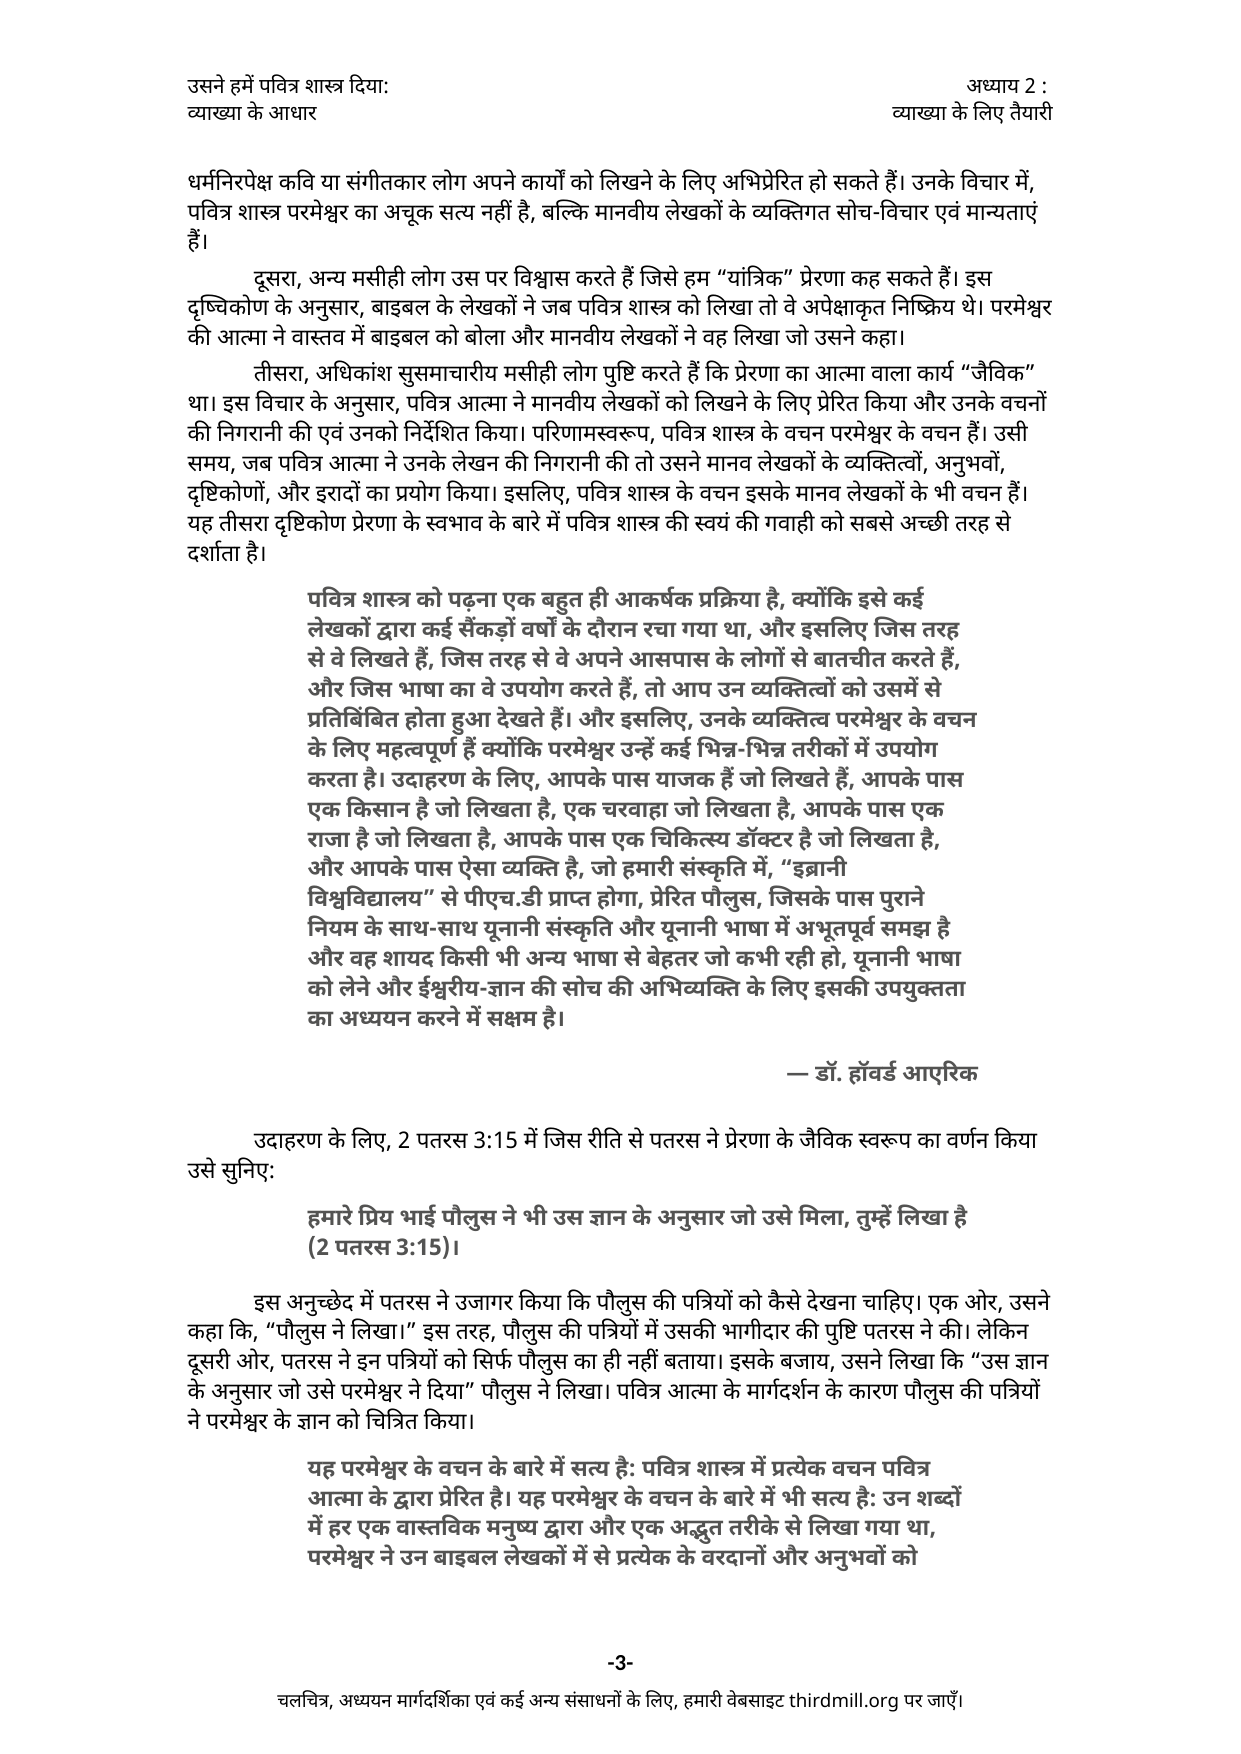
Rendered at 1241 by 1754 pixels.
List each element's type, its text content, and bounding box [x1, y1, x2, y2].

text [187, 169, 1053, 259]
text हमारे प्रिय भाई पौलुस ने भी उस ज्ञान के अनुसार जो उसे मिला, तुम्हें लिखा है (2 पतरस 3:15)। [307, 1204, 978, 1264]
text इस अनुच्छेद में पतरस ने उजागर किया कि पौलुस की पत्रियों को कैसे देखना चाहिए। एक ओर, उसने कहा कि, “पौलुस ने लिखा।” इस तरह, पौलुस की पत्रियों में उसकी भागीदार की पुष्टि पतरस ने की। लेकिन दूसरी ओर, पतरस ने इन पत्रियों को सिर्फ पौलुस का ही नहीं बताया। इसके बजाय, उसने लिखा कि “उस ज्ञान के अनुसार जो उसे परमेश्वर ने दिया” पौलुस ने लिखा। पवित्र आत्मा के मार्गदर्शन के कारण पौलुस की पत्रियों ने परमेश्वर के ज्ञान को चित्रित किया। [187, 1289, 1053, 1439]
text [307, 1456, 978, 1575]
text उदाहरण के लिए, 2 पतरस 3:15 में जिस रीति से पतरस ने प्रेरणा के जैविक स्वरूप का वर्णन किया उसे सुनिए: [187, 1128, 1053, 1188]
text — डॉ. हॉवर्ड आएरिक [187, 1061, 978, 1091]
text तीसरा, अधिकांश सुसमाचारीय मसीही लोग पुष्टि करते हैं कि प्रेरणा का आत्मा वाला कार्य “जैविक” था। इस विचार के अनुसार, पवित्र आत्मा ने मानवीय लेखकों को लिखने के लिए प्रेरित किया और उनके वचनों की निगरानी की एवं उनको निर्देशित किया। परिणामस्वरूप, पवित्र शास्त्र के वचन परमेश्वर के वचन हैं। उसी समय, जब पवित्र आत्मा ने उनके लेखन की निगरानी की तो उसने मानव लेखकों के व्यक्तित्वों, अनुभवों, दृष्टिकोणों, और इरादों का प्रयोग किया। इसलिए, पवित्र शास्त्र के वचन इसके मानव लेखकों के भी वचन हैं। यह तीसरा दृष्टिकोण प्रेरणा के स्वभाव के बारे में पवित्र शास्त्र की स्वयं की गवाही को सबसे अच्छी तरह से दर्शाता है। [187, 361, 1053, 571]
text दूसरा, अन्य मसीही लोग उस पर विश्वास करते हैं जिसे हम “यांत्रिक” प्रेरणा कह सकते हैं। इस दृष्चिकोण के अनुसार, बाइबल के लेखकों ने जब पवित्र शास्त्र को लिखा तो वे अपेक्षाकृत निष्क्रिय थे। परमेश्वर की आत्मा ने वास्तव में बाइबल को बोला और मानवीय लेखकों ने वह लिखा जो उसने कहा। [187, 265, 1053, 355]
text पवित्र शास्त्र को पढ़ना एक बहुत ही आकर्षक प्रक्रिया है, क्योंकि इसे कई लेखकों द्वारा कई सैंकड़ों वर्षों के दौरान रचा गया था, और इसलिए जिस तरह से वे लिखते हैं, जिस तरह से वे अपने आसपास के लोगों से बातचीत करते हैं, और जिस भाषा का वे उपयोग करते हैं, तो आप उन व्यक्तित्वों को उसमें से प्रतिबिंबित होता हुआ देखते हैं। और इसलिए, उनके व्यक्तित्व परमेश्वर के वचन के लिए महत्वपूर्ण हैं क्योंकि परमेश्वर उन्हें कई भिन्न-भिन्न तरीकों में उपयोग करता है। उदाहरण के लिए, आपके पास याजक हैं जो लिखते हैं, आपके पास एक किसान है जो लिखता है, एक चरवाहा जो लिखता है, आपके पास एक राजा है जो लिखता है, आपके पास एक चिकित्स्य डॉक्टर है जो लिखता है, और आपके पास ऐसा व्यक्ति है, जो हमारी संस्कृति में, “इब्रानी विश्वविद्यालय” से पीएच.डी प्राप्त होगा, प्रेरित पौलुस, जिसके पास पुराने नियम के साथ-साथ यूनानी संस्कृति और यूनानी भाषा में अभूतपूर्व समझ है और वह शायद किसी भी अन्य भाषा से बेहतर जो कभी रही हो, यूनानी भाषा को लेने और ईश्वरीय-ज्ञान की सोच की अभिव्यक्ति के लिए इसकी उपयुक्तता का अध्ययन करने में सक्षम है। [307, 587, 978, 1036]
